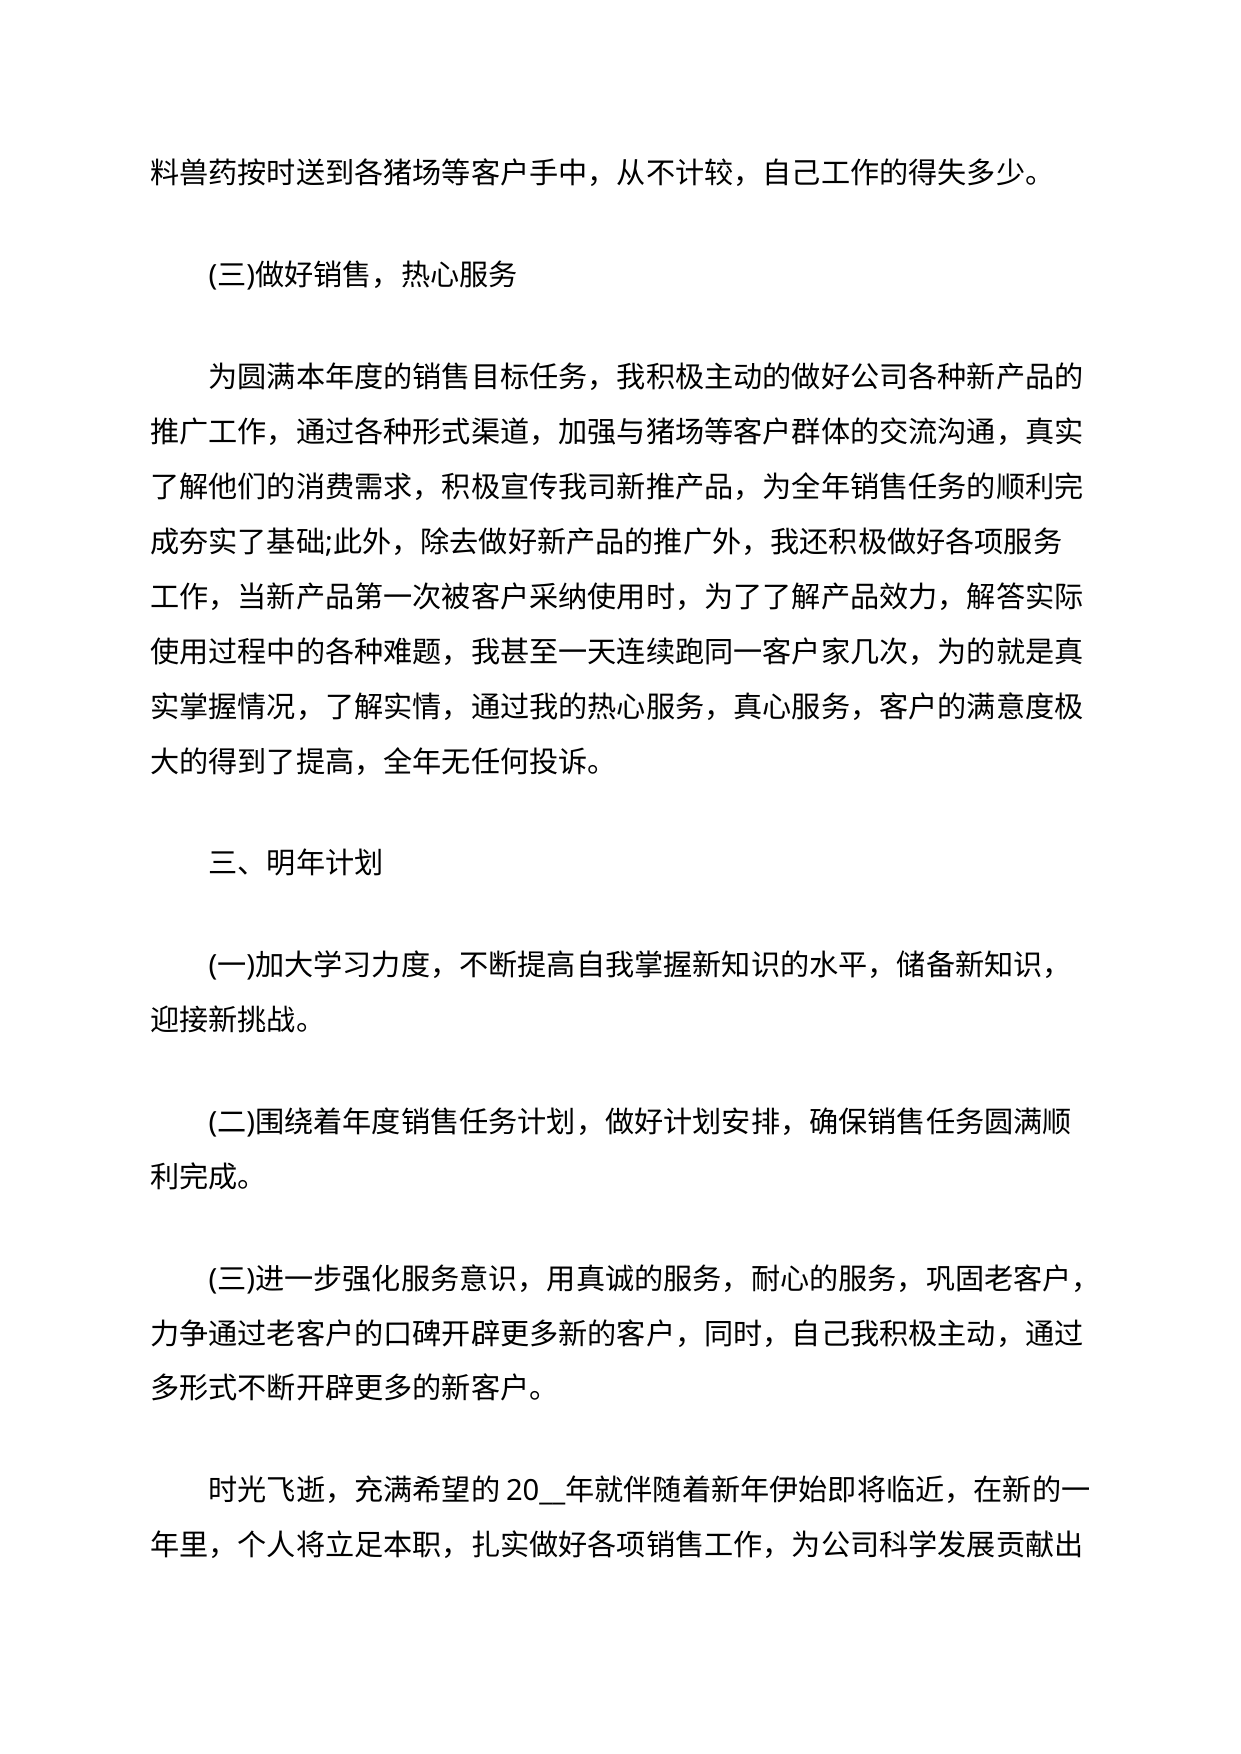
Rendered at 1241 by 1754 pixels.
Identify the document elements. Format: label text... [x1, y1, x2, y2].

text (二)围绕着年度销售任务计划，做好计划安排，确保销售任务圆满顺利完成。 [150, 1098, 1090, 1196]
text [150, 150, 1090, 192]
text (一)加大学习力度，不断提高自我掌握新知识的水平，储备新知识，迎接新挑战。 [150, 942, 1090, 1039]
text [150, 1467, 1090, 1564]
text 为圆满本年度的销售目标任务，我积极主动的做好公司各种新产品的推广工作，通过各种形式渠道，加强与猪场等客户群体的交流沟通，真实了解他们的消费需求，积极宣传我司新推产品，为全年销售任务的顺利完成夯实了基础;此外，除去做好新产品的推广外，我还积极做好各项服务工作，当新产品第一次被客户采纳使用时，为了了解产品效力，解答实际使用过程中的各种难题，我甚至一天连续跑同一客户家几次，为的就是真实掌握情况，了解实情，通过我的热心服务，真心服务，客户的满意度极大的得到了提高，全年无任何投诉。 [150, 354, 1090, 780]
text (三)做好销售，热心服务 [150, 252, 1090, 294]
text 三、明年计划 [150, 840, 1090, 882]
text (三)进一步强化服务意识，用真诚的服务，耐心的服务，巩固老客户，力争通过老客户的口碑开辟更多新的客户，同时，自己我积极主动，通过多形式不断开辟更多的新客户。 [150, 1255, 1090, 1407]
